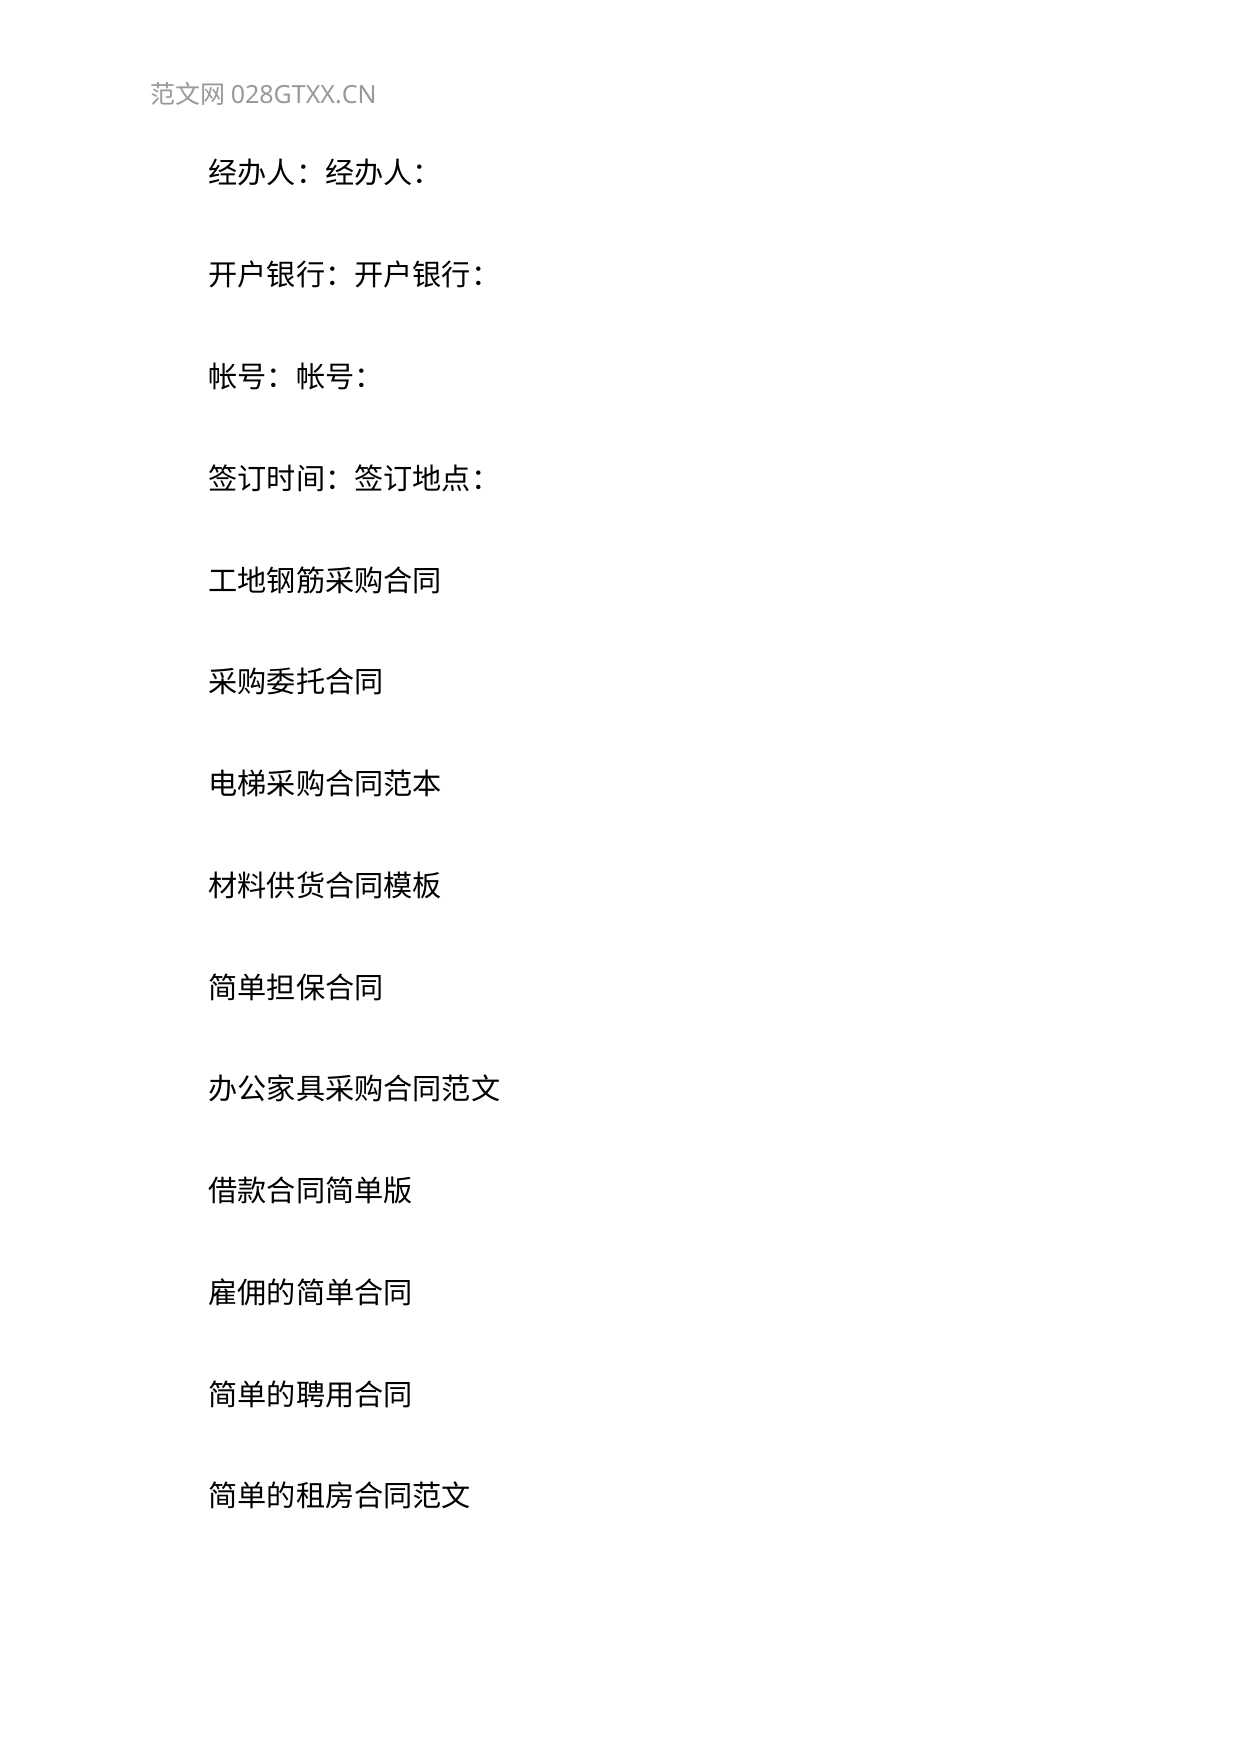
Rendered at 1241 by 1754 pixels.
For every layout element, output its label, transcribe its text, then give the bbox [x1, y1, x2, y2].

text 雇佣的简单合同 [150, 1269, 1090, 1312]
text 借款合同简单版 [150, 1168, 1090, 1210]
text 电梯采购合同范本 [150, 761, 1090, 803]
text 开户银行：开户银行： [150, 252, 1090, 294]
text 帐号：帐号： [150, 353, 1090, 396]
text 办公家具采购合同范文 [150, 1066, 1090, 1108]
text 工地钢筋采购合同 [150, 557, 1090, 599]
text 经办人：经办人： [150, 150, 1090, 192]
text 材料供货合同模板 [150, 862, 1090, 905]
text 采购委托合同 [150, 659, 1090, 701]
text 简单的聘用合同 [150, 1371, 1090, 1413]
text 简单的租房合同范文 [150, 1473, 1090, 1515]
text 签订时间：签订地点： [150, 455, 1090, 498]
text 简单担保合同 [150, 964, 1090, 1006]
